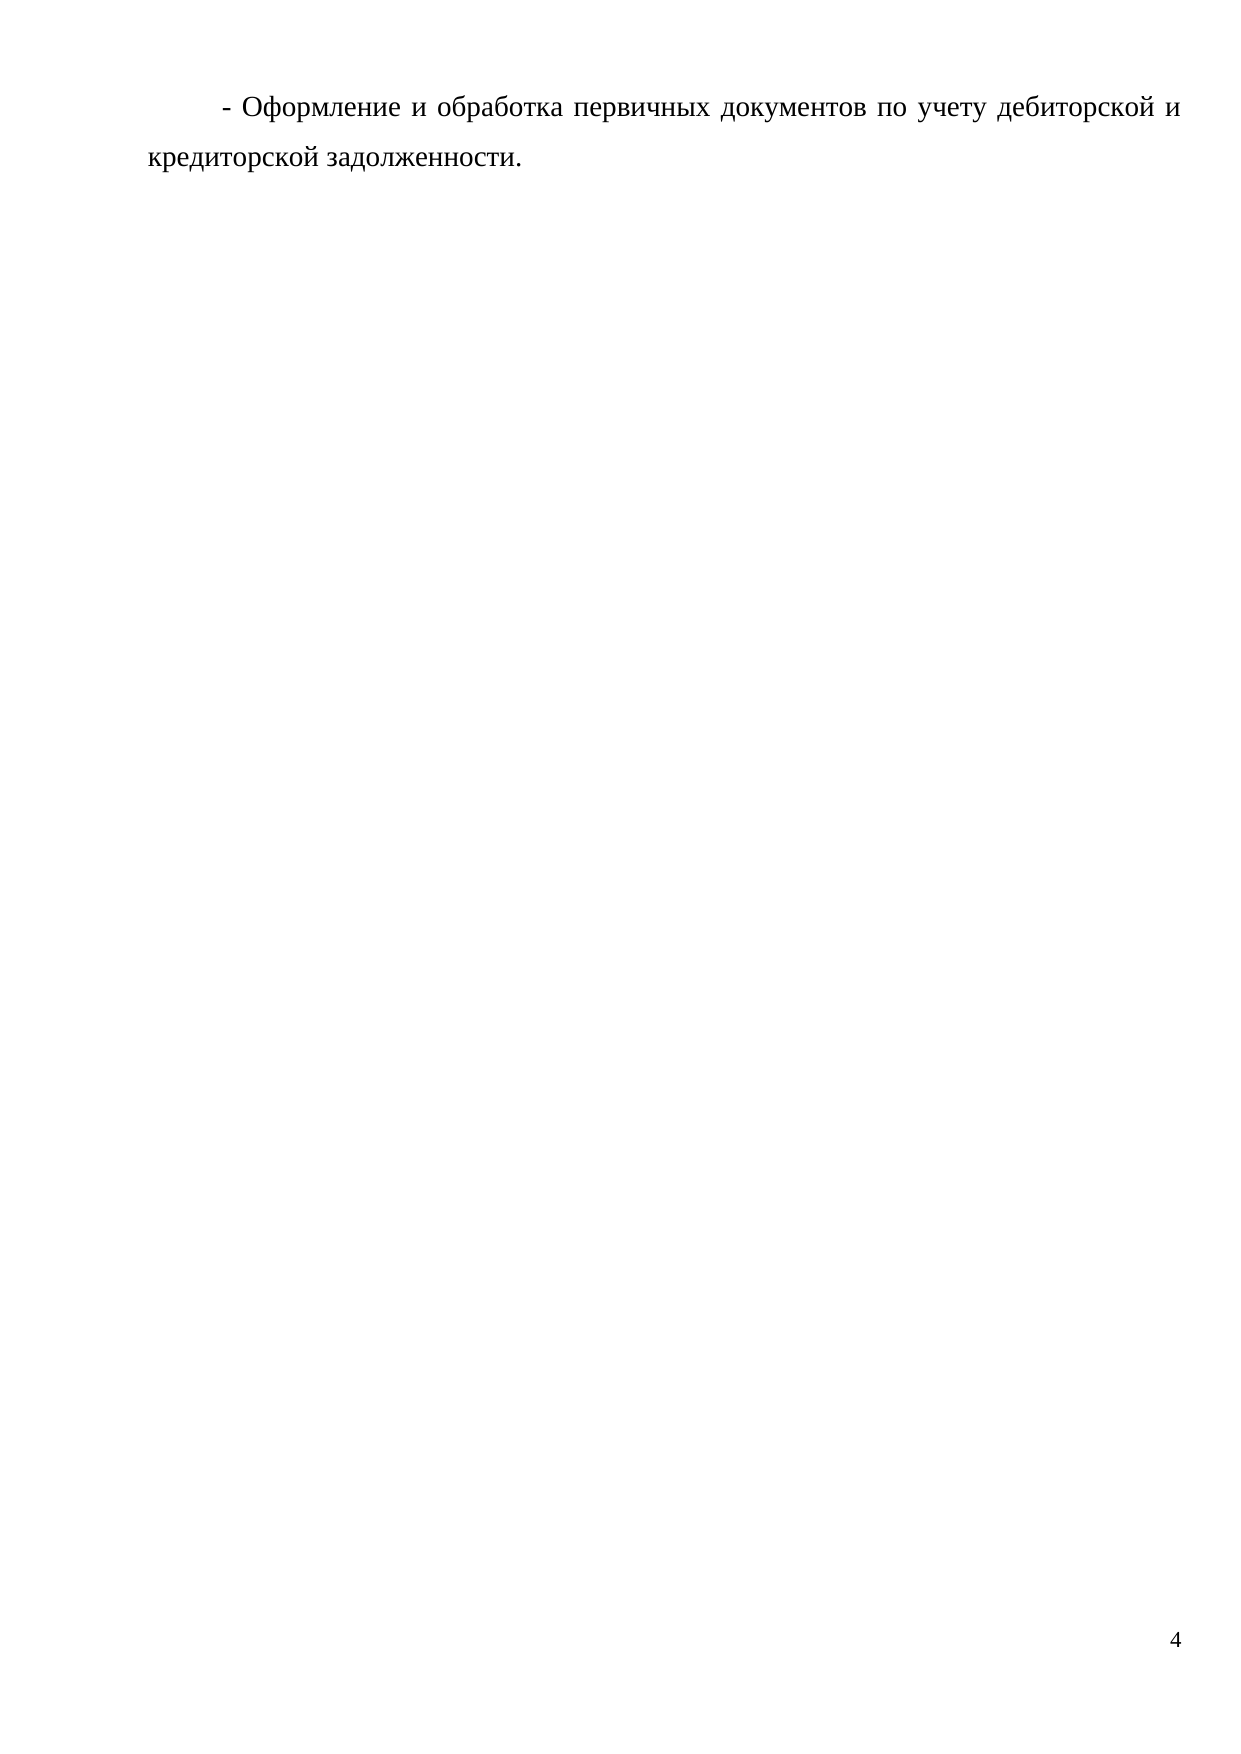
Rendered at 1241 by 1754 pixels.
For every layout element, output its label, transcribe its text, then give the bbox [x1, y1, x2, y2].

text - Оформление и обработка первичных документов по учету дебиторской и кредиторской задолженности. [148, 89, 1181, 172]
